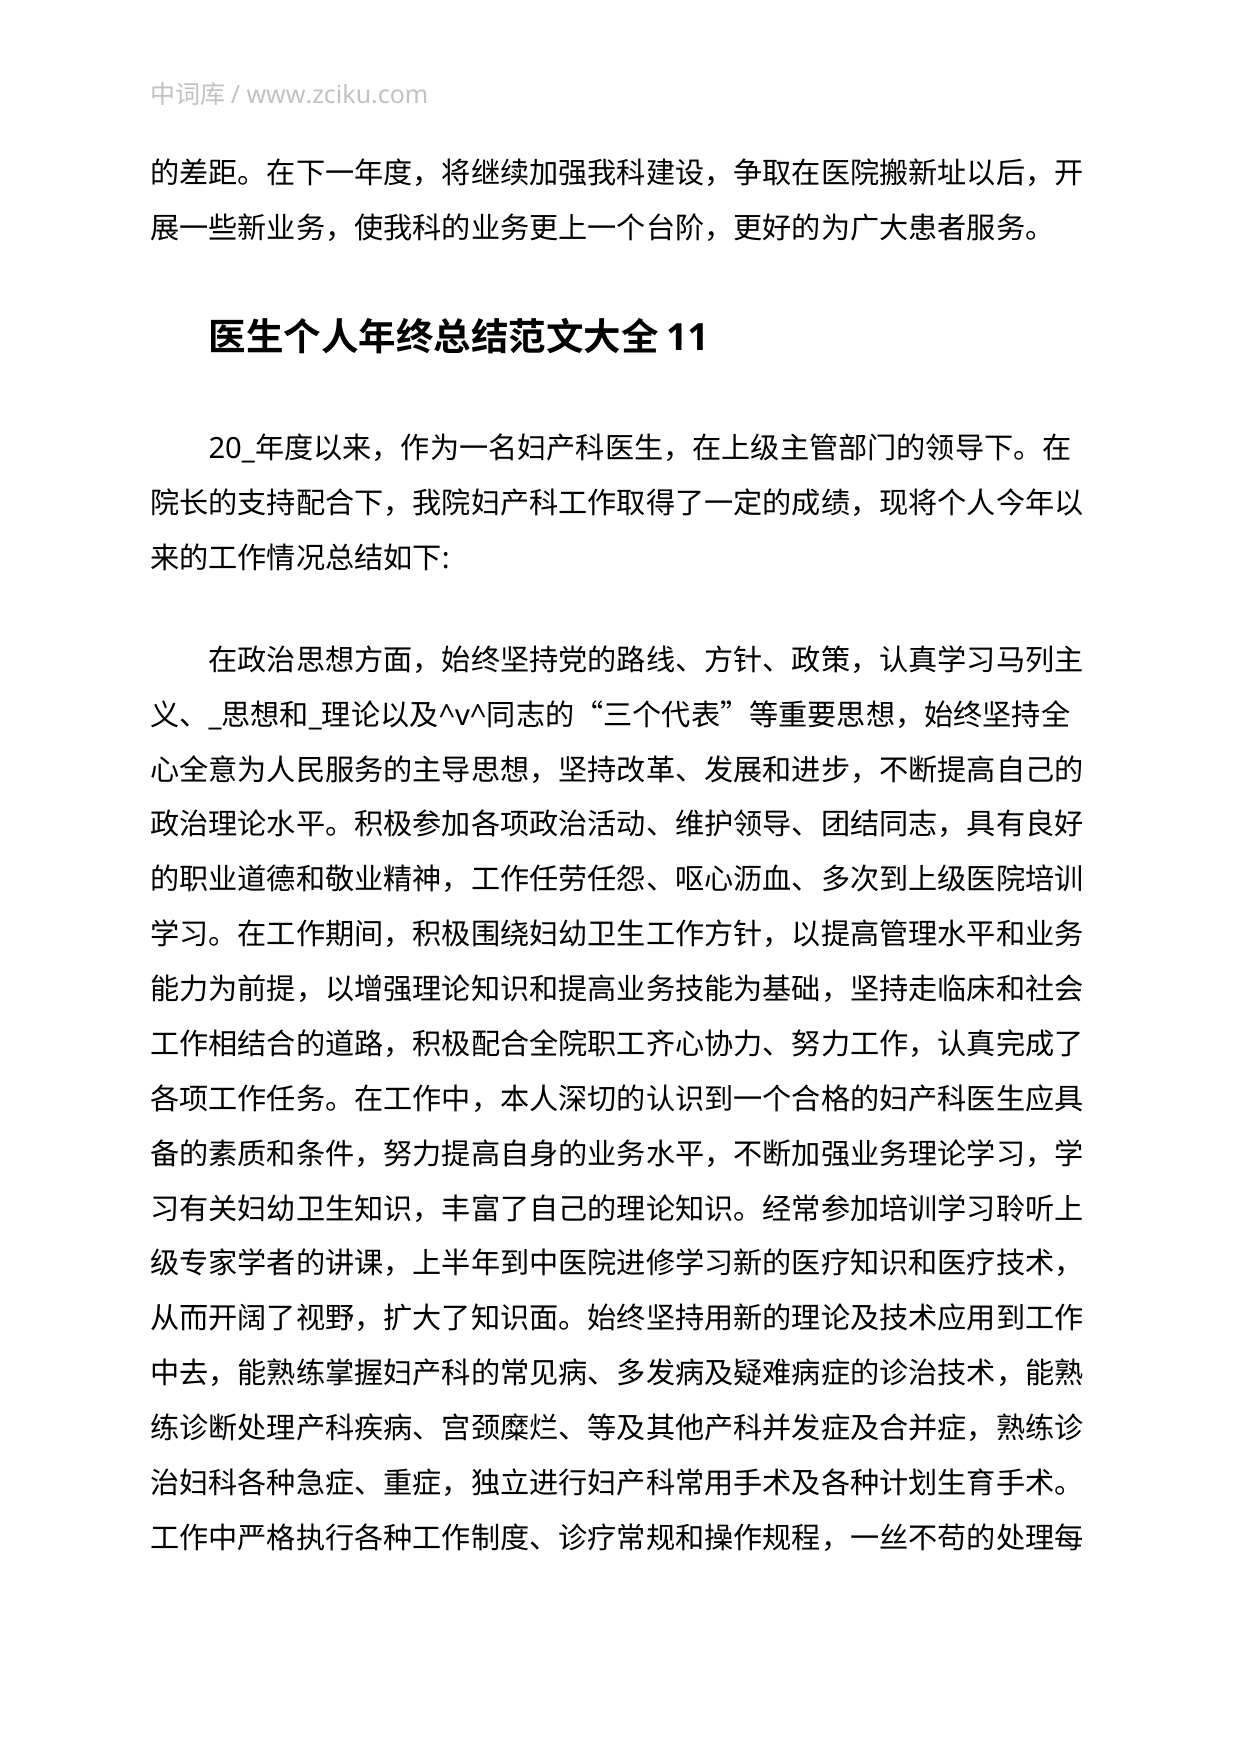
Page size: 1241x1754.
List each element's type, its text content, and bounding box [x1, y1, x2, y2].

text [150, 636, 1090, 1557]
text 20_年度以来，作为一名妇产科医生，在上级主管部门的领导下。在院长的支持配合下，我院妇产科工作取得了一定的成绩，现将个人今年以来的工作情况总结如下: [150, 424, 1090, 577]
text 医生个人年终总结范文大全11 [150, 307, 1090, 361]
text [150, 150, 1090, 247]
